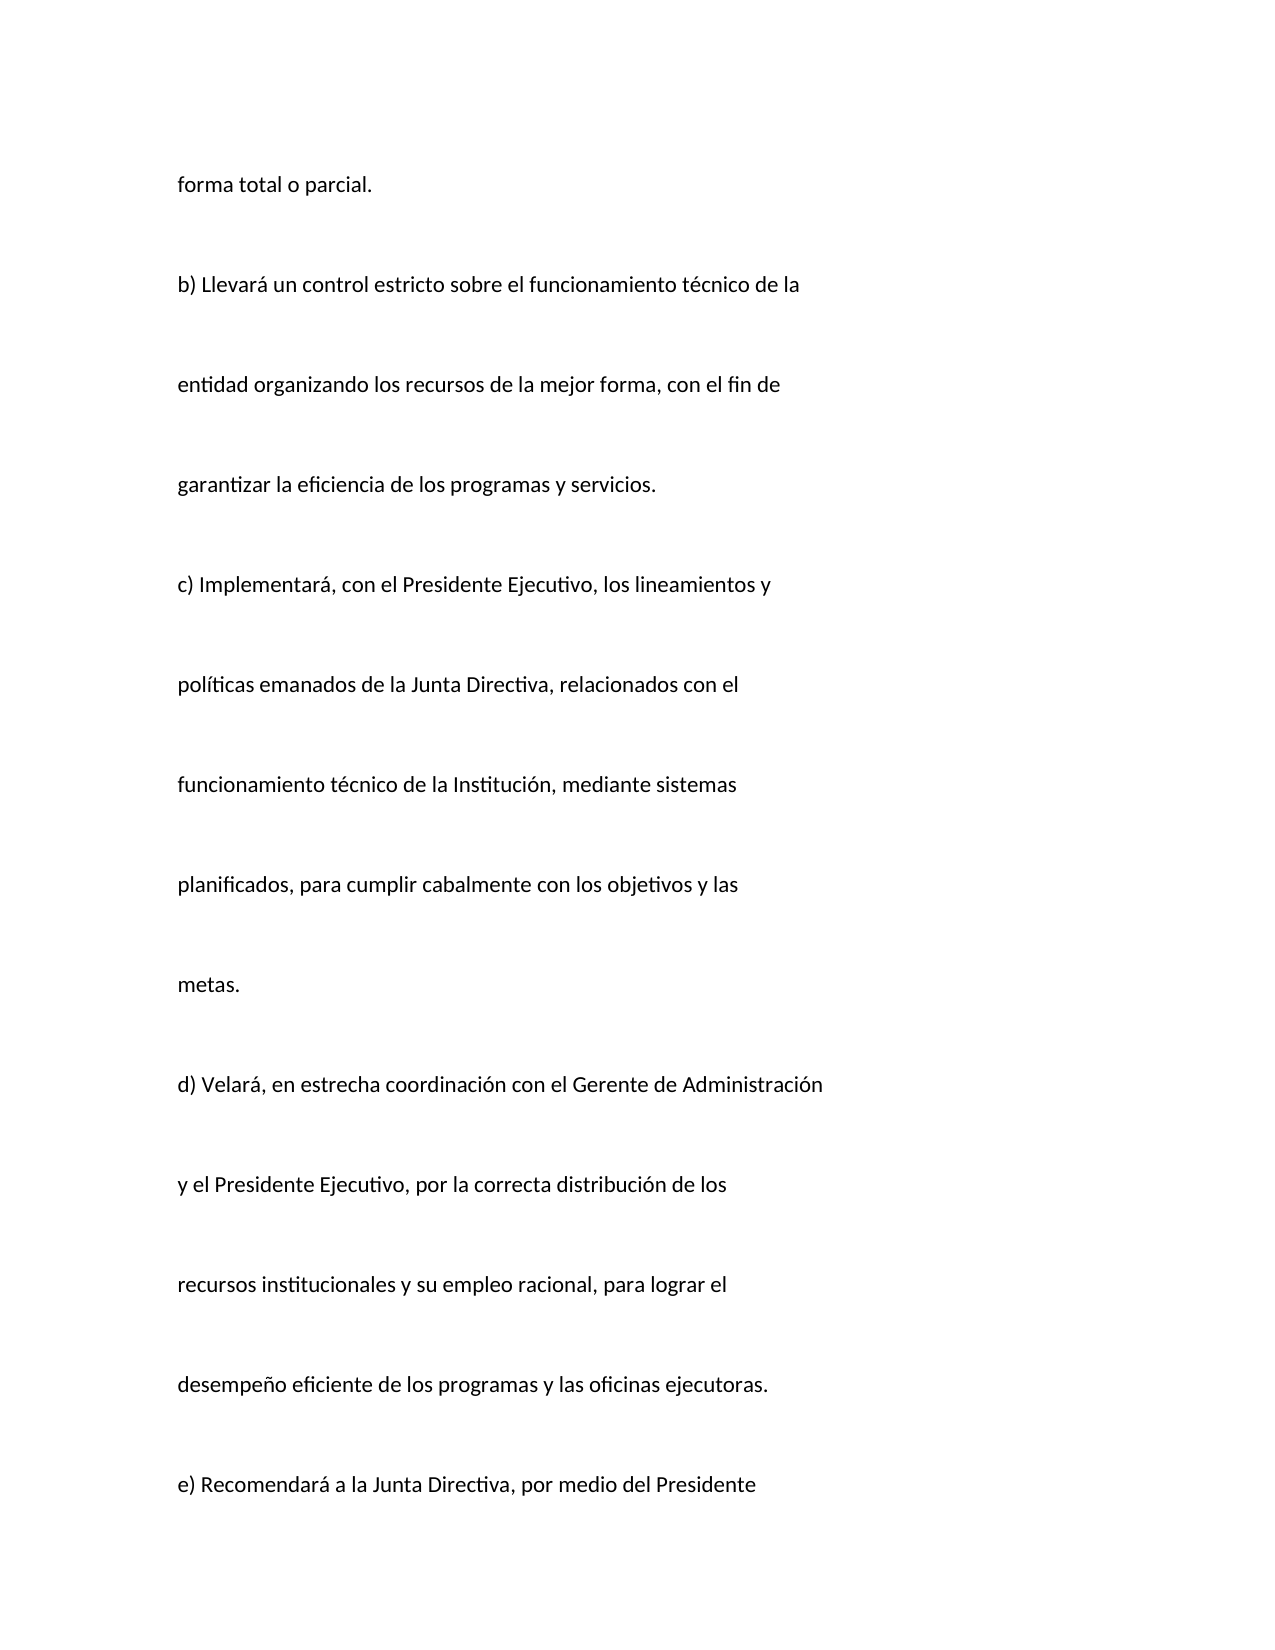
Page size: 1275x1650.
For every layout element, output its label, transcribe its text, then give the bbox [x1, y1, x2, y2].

text políticas emanados de la Junta Directiva, relacionados con el [177, 673, 1098, 698]
text e) Recomendará a la Junta Directiva, por medio del Presidente [177, 1473, 1098, 1498]
text c) Implementará, con el Presidente Ejecutivo, los lineamientos y [177, 573, 1098, 598]
text funcionamiento técnico de la Institución, mediante sistemas [177, 773, 1098, 798]
text forma total o parcial. [177, 173, 1098, 198]
text recursos institucionales y su empleo racional, para lograr el [177, 1273, 1098, 1298]
text entidad organizando los recursos de la mejor forma, con el fin de [177, 373, 1098, 398]
text b) Llevará un control estricto sobre el funcionamiento técnico de la [177, 273, 1098, 298]
text desempeño eficiente de los programas y las oficinas ejecutoras. [177, 1373, 1098, 1398]
text planificados, para cumplir cabalmente con los objetivos y las [177, 873, 1098, 898]
text garantizar la eficiencia de los programas y servicios. [177, 473, 1098, 498]
text metas. [177, 973, 1098, 998]
text d) Velará, en estrecha coordinación con el Gerente de Administración [177, 1073, 1098, 1098]
text y el Presidente Ejecutivo, por la correcta distribución de los [177, 1173, 1098, 1198]
